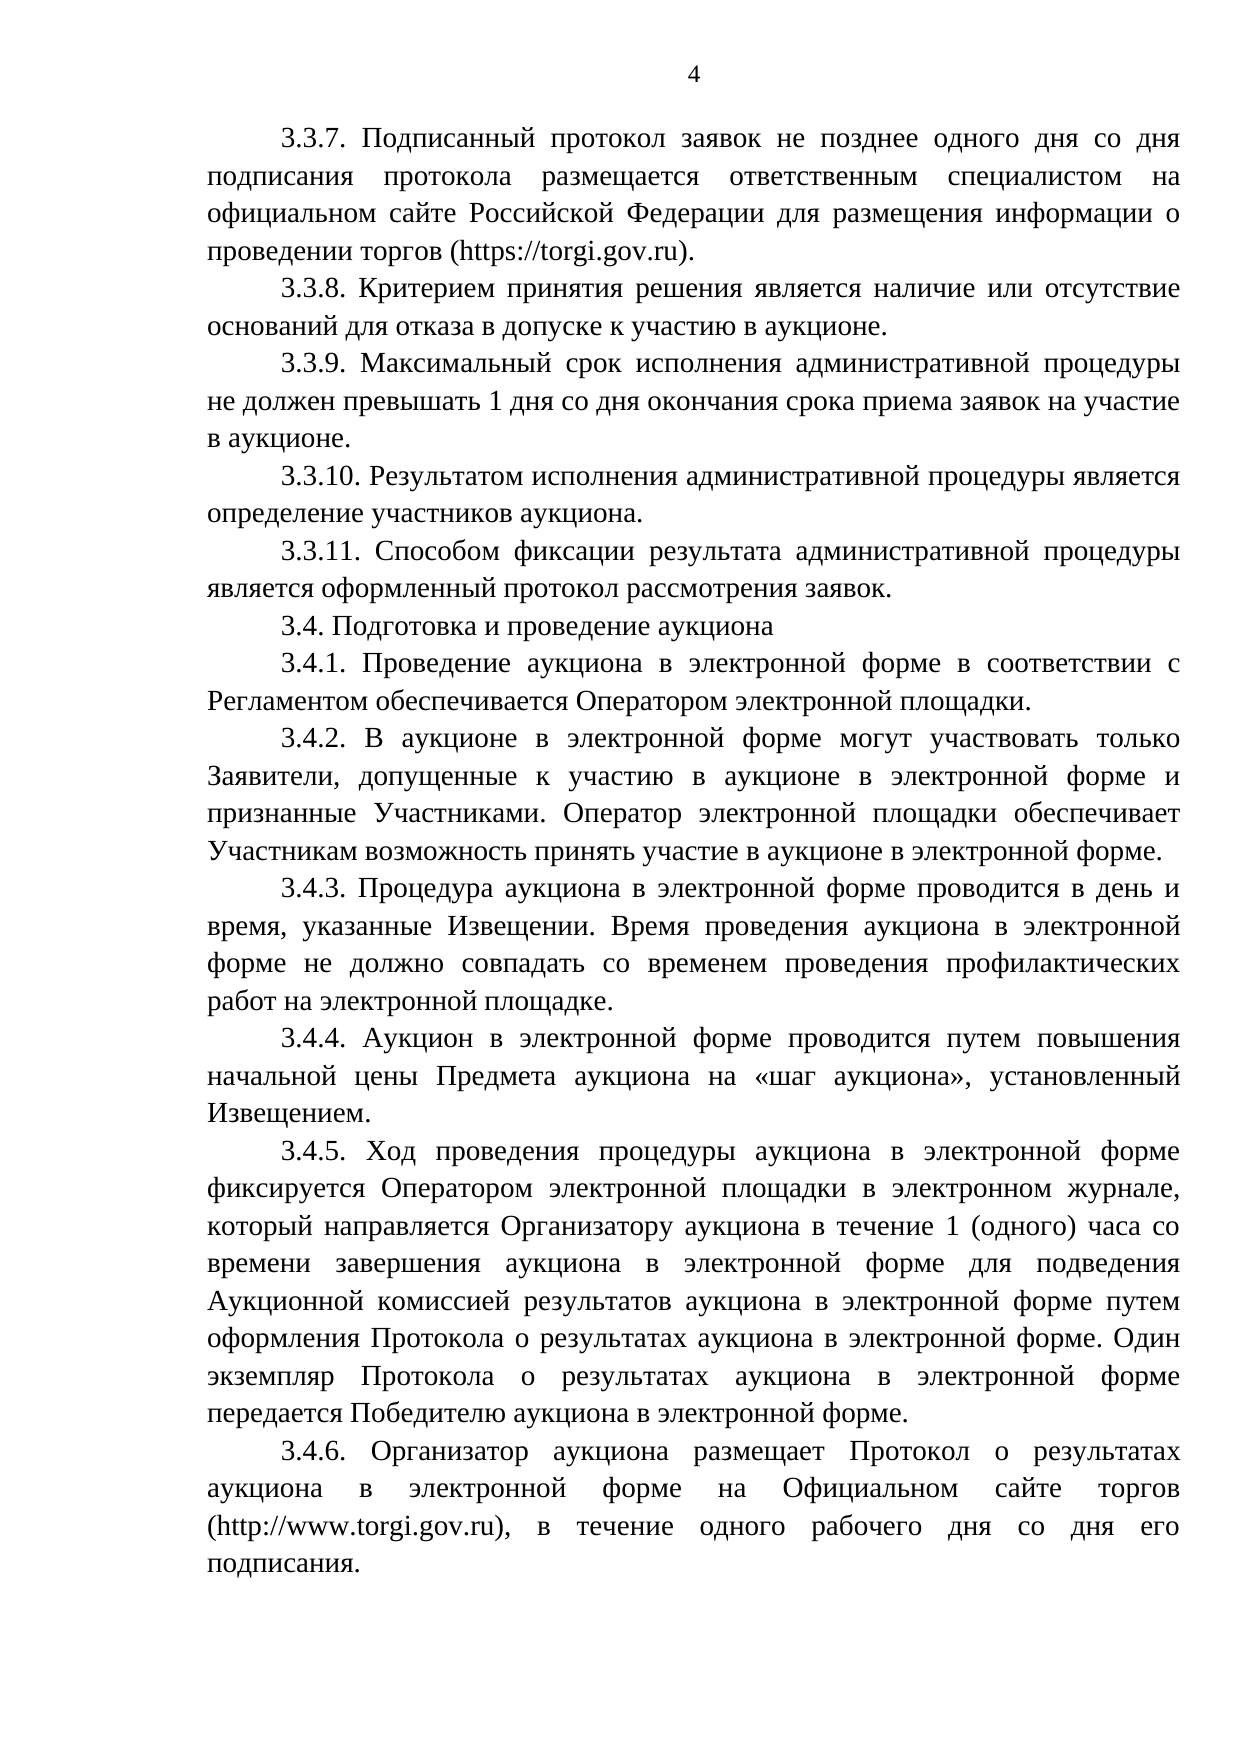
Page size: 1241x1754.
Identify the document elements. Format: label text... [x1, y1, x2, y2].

text 3.4.5. Ход проведения процедуры аукциона в электронной форме фиксируется Оператором электронной площадки в электронном журнале, который направляется Организатору аукциона в течение 1 (одного) часа со времени завершения аукциона в электронной форме для подведения Аукционной комиссией результатов аукциона в электронной форме путем оформления Протокола о результатах аукциона в электронной форме. Один экземпляр Протокола о результатах аукциона в электронной форме передается Победителю аукциона в электронной форме. [207, 1129, 1181, 1429]
text 3.4.1. Проведение аукциона в электронной форме в соответствии с Регламентом обеспечивается Оператором электронной площадки. [207, 642, 1181, 717]
text 3.3.11. Способом фиксации результата административной процедуры является оформленный протокол рассмотрения заявок. [207, 529, 1181, 604]
text 3.4. Подготовка и проведение аукциона [207, 604, 1181, 642]
text 3.3.8. Критерием принятия решения является наличие или отсутствие оснований для отказа в допуске к участию в аукционе. [207, 267, 1181, 342]
text 3.3.10. Результатом исполнения административной процедуры является определение участников аукциона. [207, 454, 1181, 529]
text 3.4.3. Процедура аукциона в электронной форме проводится в день и время, указанные Извещении. Время проведения аукциона в электронной форме не должно совпадать со временем проведения профилактических работ на электронной площадке. [207, 867, 1181, 1017]
text 3.4.6. Организатор аукциона размещает Протокол о результатах аукциона в электронной форме на Официальном сайте торгов (http://www.torgi.gov.ru), в течение одного рабочего дня со дня его подписания. [207, 1429, 1181, 1579]
text 3.4.4. Аукцион в электронной форме проводится путем повышения начальной цены Предмета аукциона на «шаг аукциона», установленный Извещением. [207, 1017, 1181, 1129]
text 3.3.7. Подписанный протокол заявок не позднее одного дня со дня подписания протокола размещается ответственным специалистом на официальном сайте Российской Федерации для размещения информации о проведении торгов (https://torgi.gov.ru). [207, 117, 1181, 267]
text 3.3.9. Максимальный срок исполнения административной процедуры не должен превышать 1 дня со дня окончания срока приема заявок на участие в аукционе. [207, 342, 1181, 454]
text 3.4.2. В аукционе в электронной форме могут участвовать только Заявители, допущенные к участию в аукционе в электронной форме и признанные Участниками. Оператор электронной площадки обеспечивает Участникам возможность принять участие в аукционе в электронной форме. [207, 717, 1181, 867]
